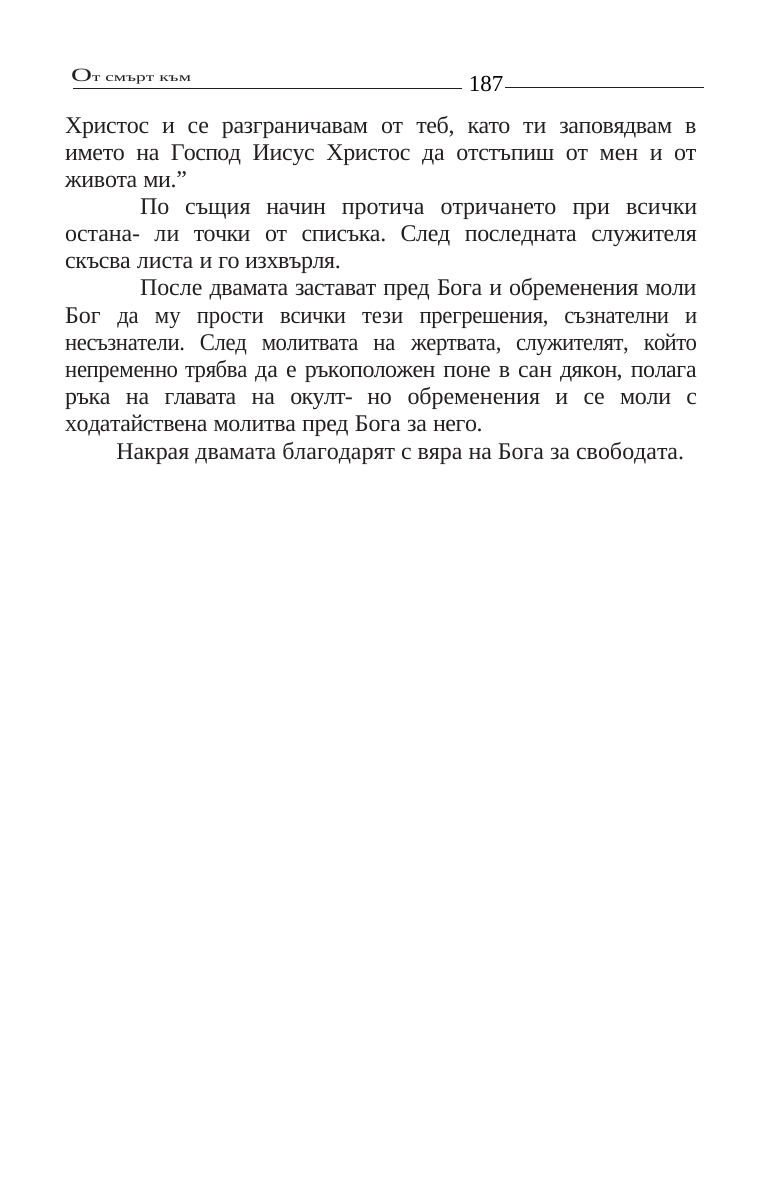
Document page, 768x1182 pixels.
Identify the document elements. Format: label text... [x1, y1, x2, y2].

text По същия начин протича отричането при всички остана- ли точки от списъка. След последната служителя скъсва листа и го изхвърля. [65, 193, 697, 274]
text После двамата застават пред Бога и обременения моли Бог да му прости всички тези прегрешения, съзнателни и несъзнатели. След молитвата на жертвата, служителят, който непременно трябва да е ръкоположен поне в сан дякон, полага ръка на главата на окулт- но обременения и се моли с ходатайствена молитва пред Бога за него. [65, 274, 697, 437]
text Христос и се разграничавам от теб, като ти заповядвам в името на Господ Иисус Христос да отстъпиш от мен и от живота ми.” [65, 111, 697, 193]
text Накрая двамата благодарят с вяра на Бога за свободата. [114, 437, 686, 464]
